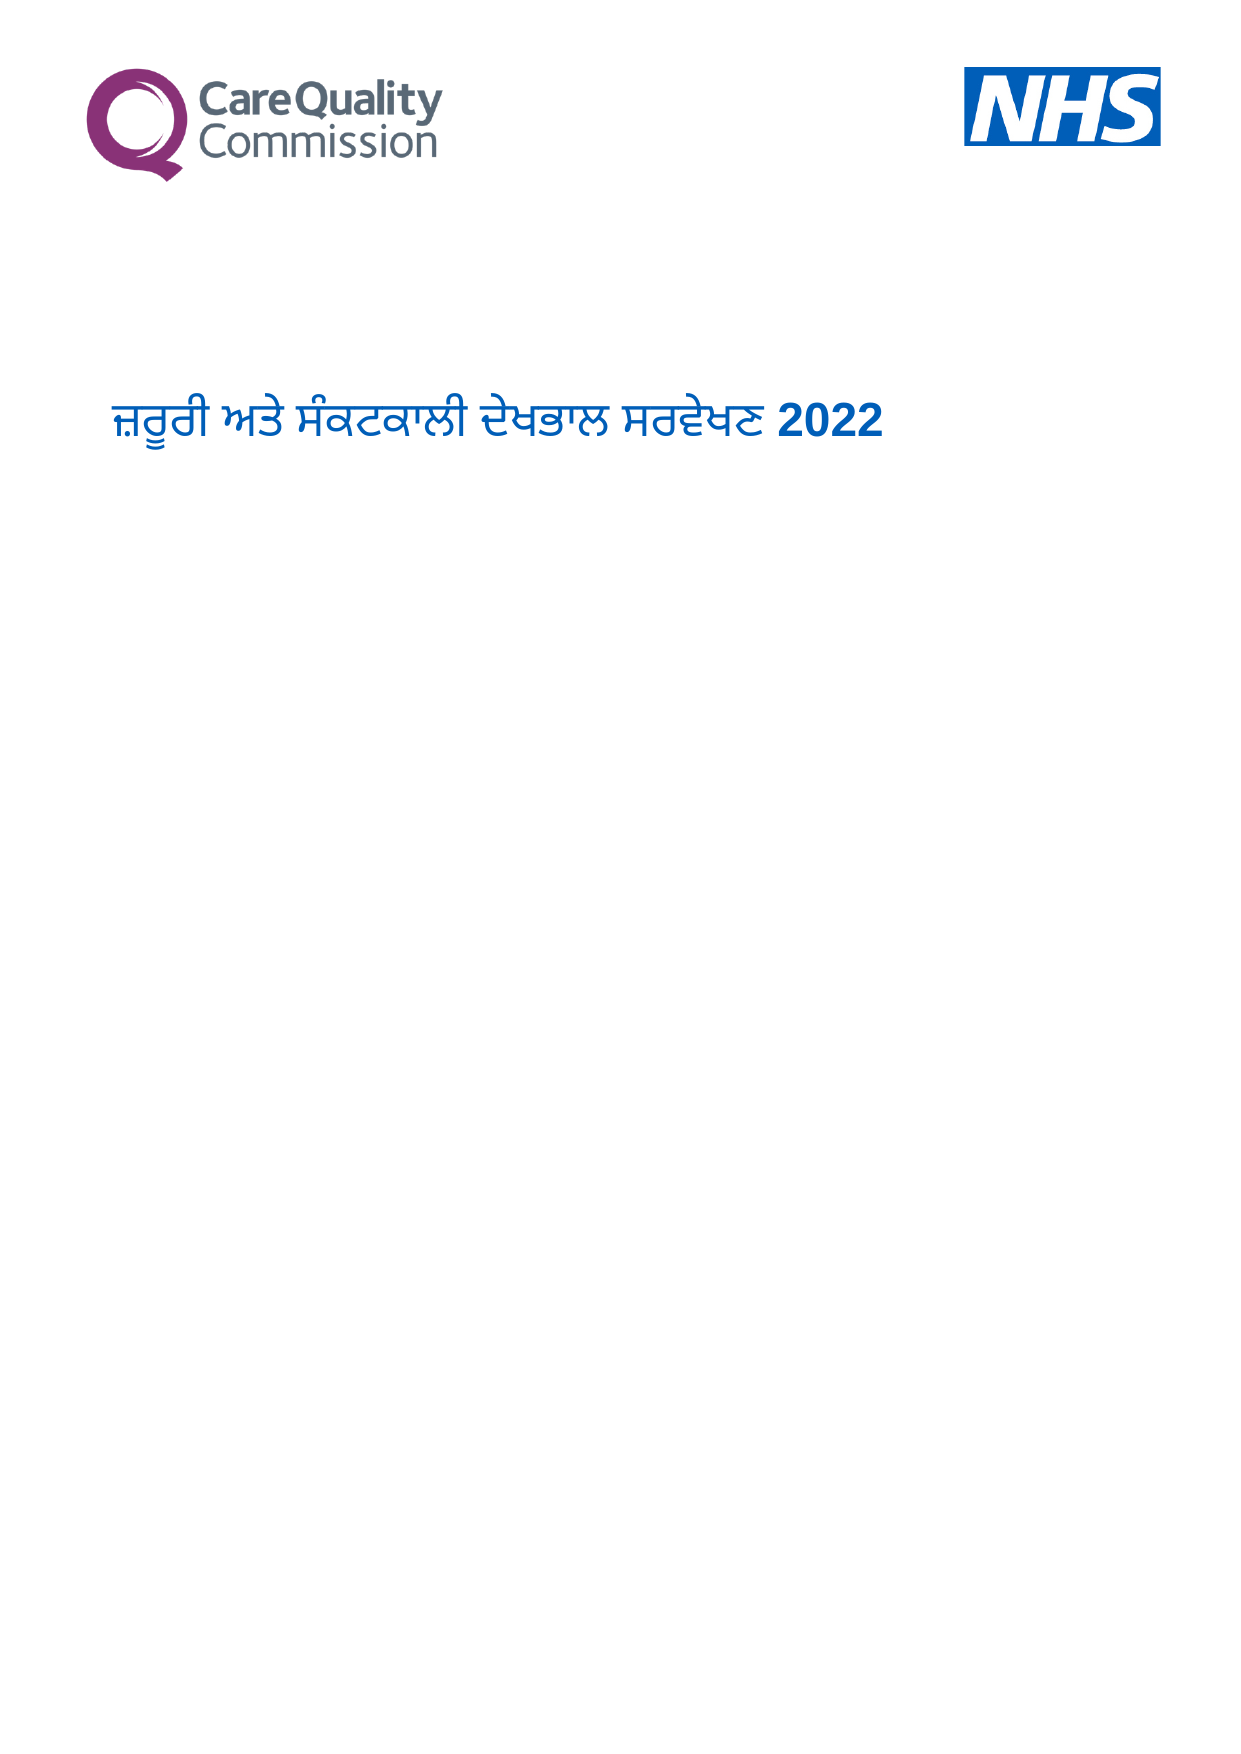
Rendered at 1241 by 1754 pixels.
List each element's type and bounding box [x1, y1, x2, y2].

picture [964, 67, 1161, 146]
picture [85, 67, 444, 182]
